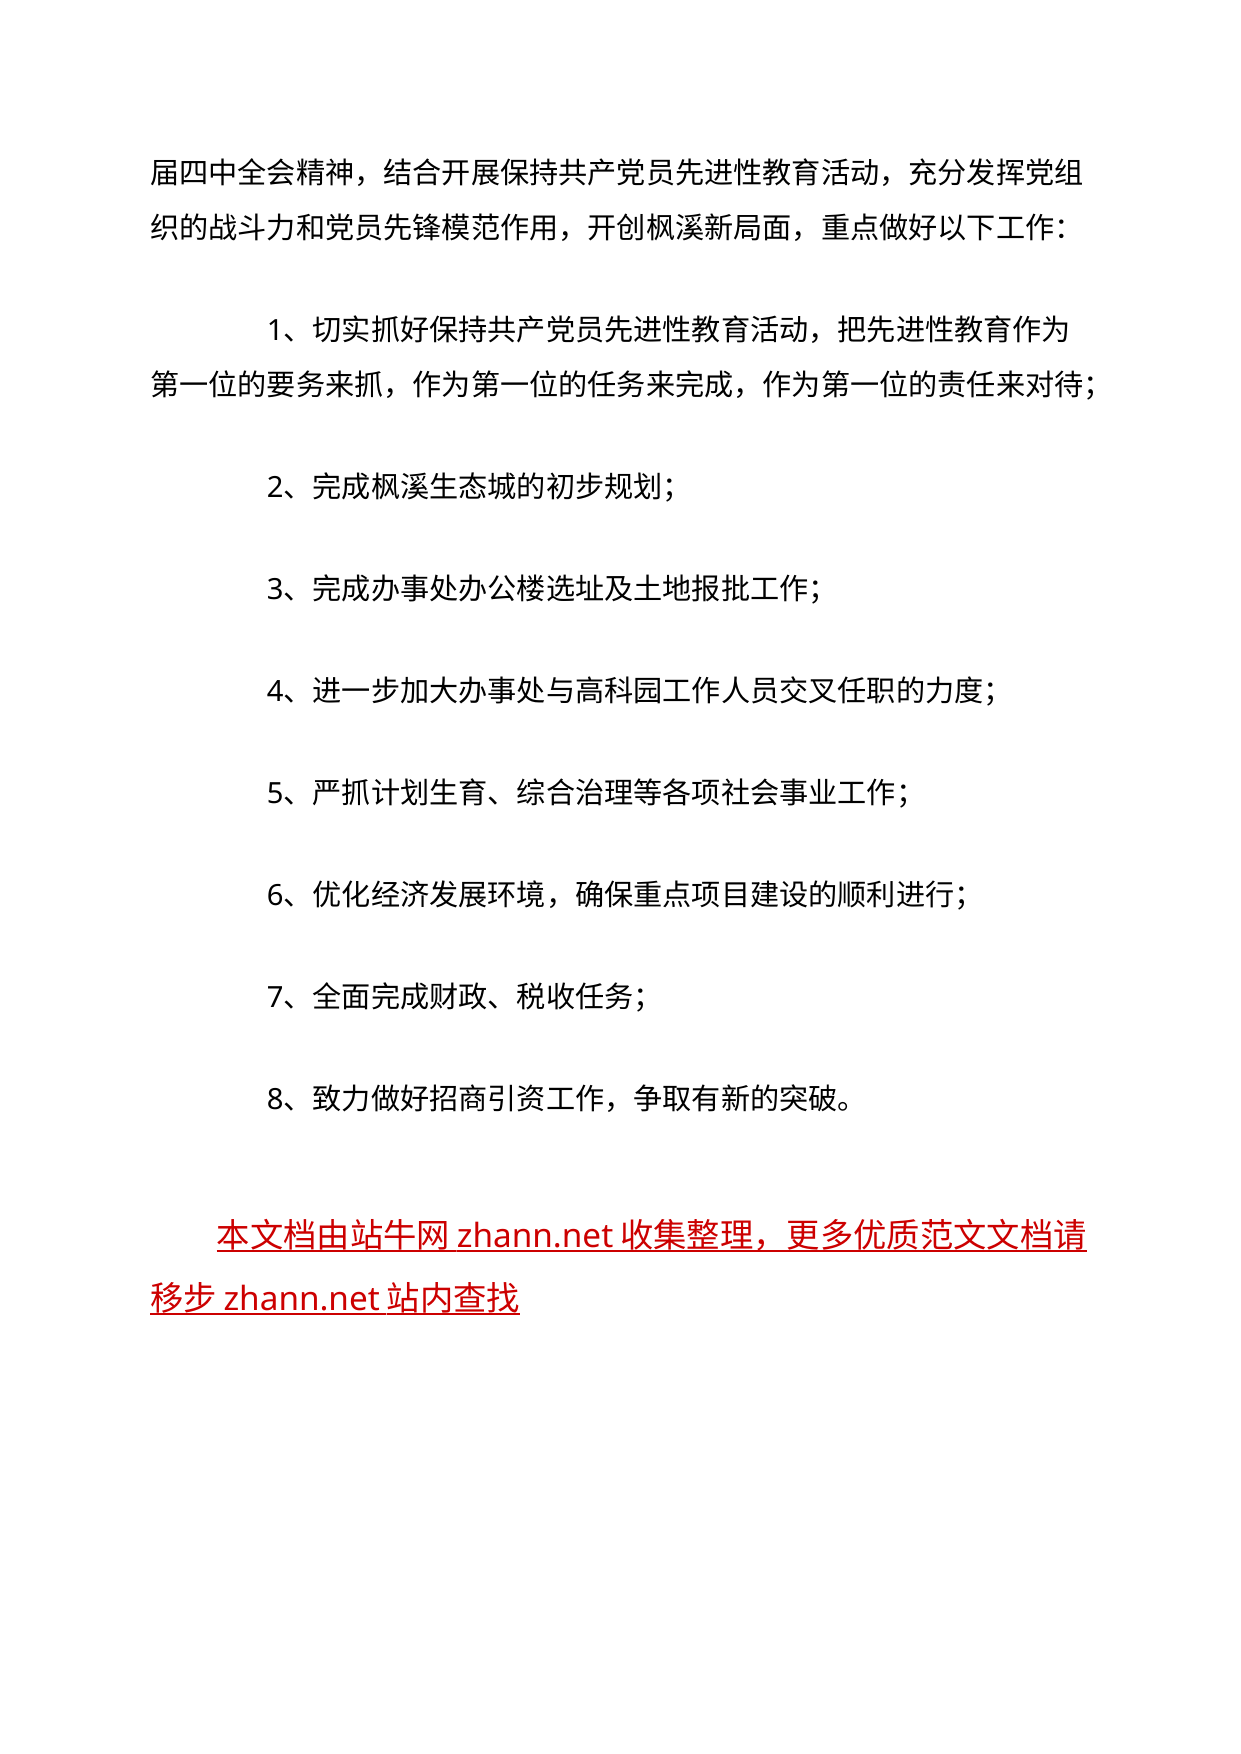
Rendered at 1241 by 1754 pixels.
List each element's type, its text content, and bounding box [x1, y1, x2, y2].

text 6、优化经济发展环境，确保重点项目建设的顺利进行； [150, 871, 1090, 914]
text 1、切实抓好保持共产党员先进性教育活动，把先进性教育作为第一位的要务来抓，作为第一位的任务来完成，作为第一位的责任来对待； [150, 307, 1090, 404]
text 5、严抓计划生育、综合治理等各项社会事业工作； [150, 769, 1090, 812]
text 2、完成枫溪生态城的初步规划； [150, 463, 1090, 506]
text 3、完成办事处办公楼选址及土地报批工作； [150, 565, 1090, 608]
text 本文档由站牛网zhann.net收集整理，更多优质范文文档请移步zhann.net站内查找 [150, 1208, 1090, 1320]
text 8、致力做好招商引资工作，争取有新的突破。 [150, 1075, 1090, 1118]
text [150, 150, 1090, 247]
text 4、进一步加大办事处与高科园工作人员交叉任职的力度； [150, 667, 1090, 710]
text 7、全面完成财政、税收任务； [150, 973, 1090, 1016]
